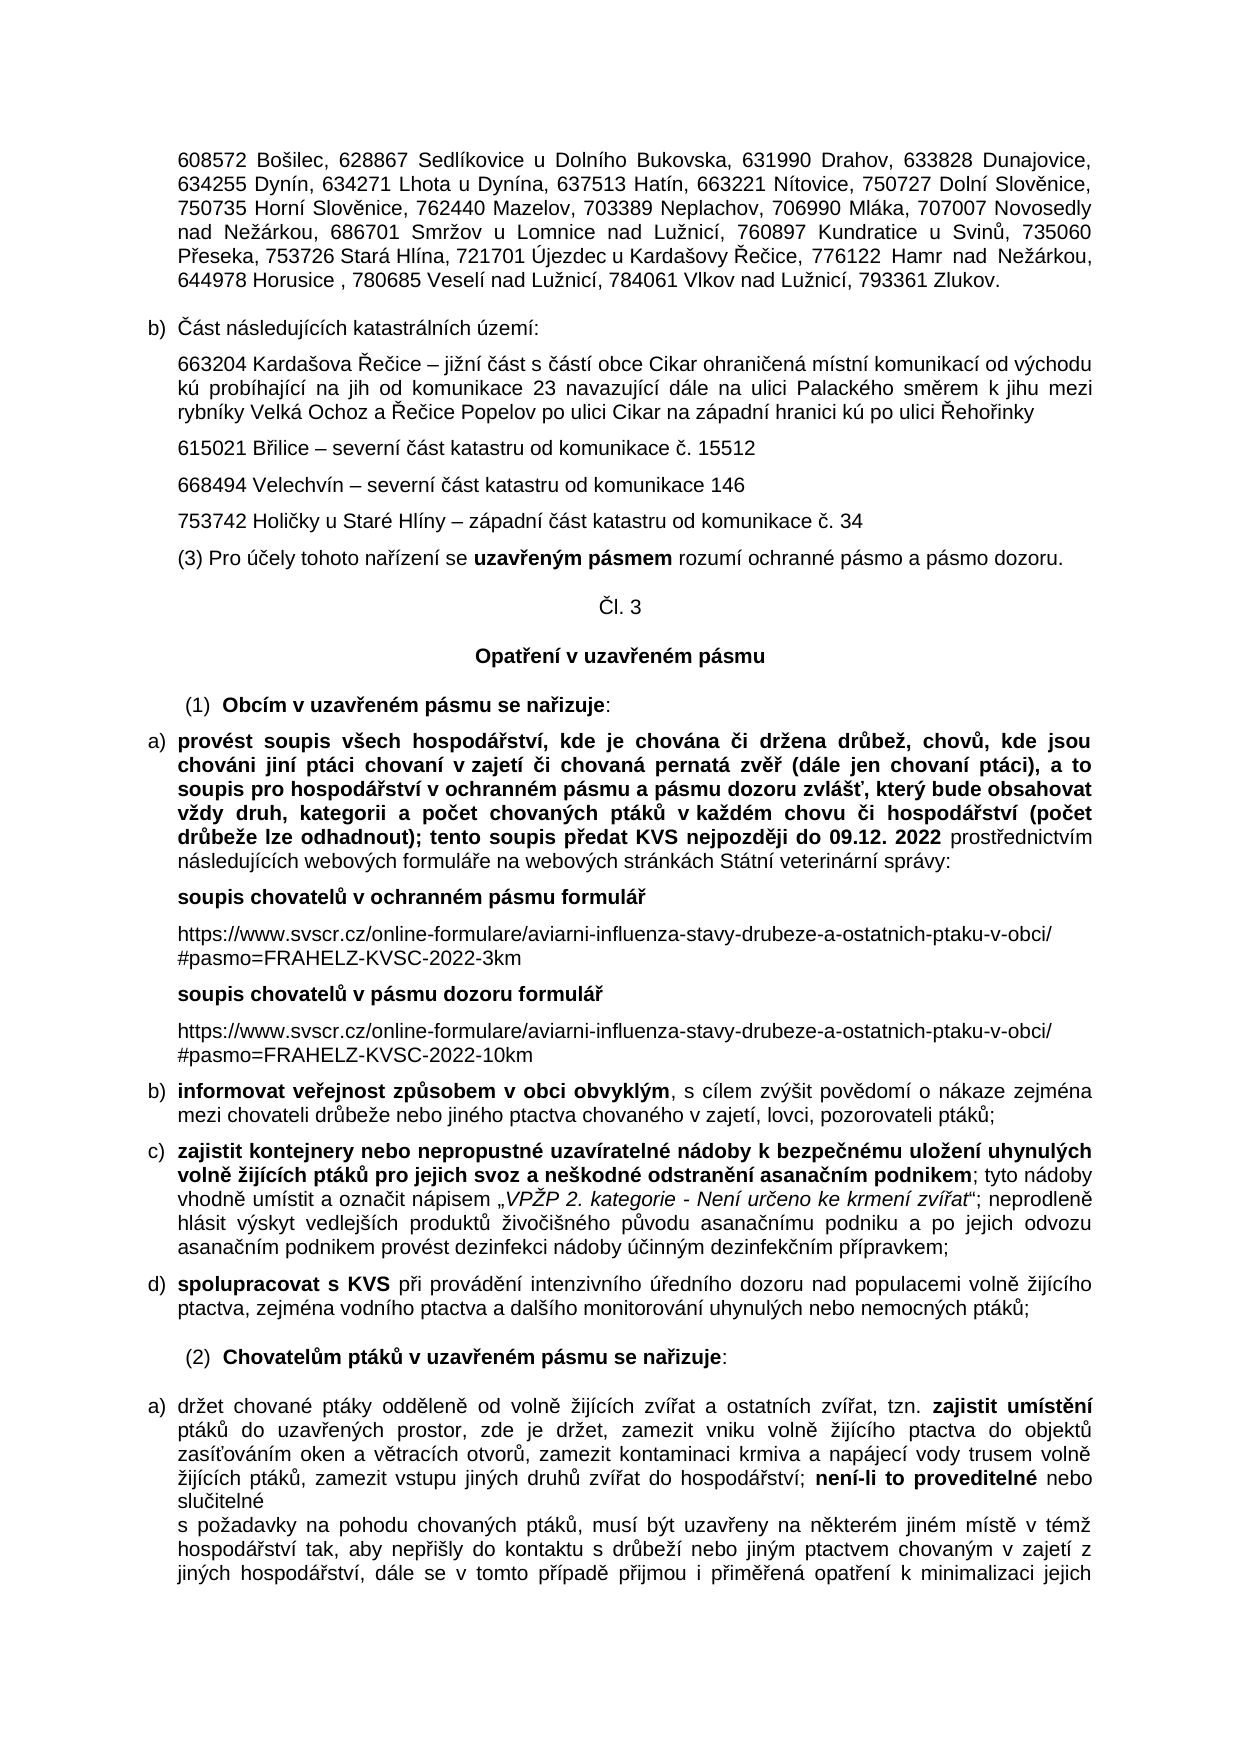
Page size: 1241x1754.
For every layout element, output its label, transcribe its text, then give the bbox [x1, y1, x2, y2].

list informovat veřejnost způsobem v obci obvyklým, s cílem zvýšit povědomí o nákaze zejména mezi chovateli drůbeže nebo jiného ptactva chovaného v zajetí, lovci, pozorovateli ptáků; [148, 1079, 1093, 1127]
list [148, 1393, 1093, 1585]
text 615021 Břilice – severní část katastru od komunikace č. 15512 [177, 436, 1093, 460]
list zajistit kontejnery nebo nepropustné uzavíratelné nádoby k bezpečnému uložení uhynulých volně žijících ptáků pro jejich svoz a neškodné odstranění asanačním podnikem; tyto nádoby vhodně umístit a označit nápisem „VPŽP 2. kategorie - Není určeno ke krmení zvířat“; neprodleně hlásit výskyt vedlejších produktů živočišného původu asanačnímu podniku a po jejich odvozu asanačním podnikem provést dezinfekci nádoby účinným dezinfekčním přípravkem; [148, 1139, 1093, 1259]
list provést soupis všech hospodářství, kde je chována či držena drůbež, chovů, kde jsou chováni jiní ptáci chovaní v zajetí či chovaná pernatá zvěř (dále jen chovaní ptáci), a to soupis pro hospodářství v ochranném pásmu a pásmu dozoru zvlášť, který bude obsahovat vždy druh, kategorii a počet chovaných ptáků v každém chovu či hospodářství (počet drůbeže lze odhadnout); tento soupis předat KVS nejpozději do 09.12. 2022 prostřednictvím následujících webových formuláře na webových stránkách Státní veterinární správy: [148, 729, 1093, 873]
text Čl. 3 [148, 594, 1093, 618]
text 668494 Velechvín – severní část katastru od komunikace 146 [177, 473, 1093, 497]
list spolupracovat s KVS při provádění intenzivního úředního dozoru nad populacemi volně žijícího ptactva, zejména vodního ptactva a dalšího monitorování uhynulých nebo nemocných ptáků; [148, 1272, 1093, 1319]
list Chovatelům ptáků v uzavřeném pásmu se nařizuje: [185, 1344, 1093, 1368]
text Opatření v uzavřeném pásmu [148, 643, 1093, 667]
text https://www.svscr.cz/online-formulare/aviarni-influenza-stavy-drubeze-a-ostatnich-ptaku-v-obci/#pasmo=FRAHELZ-KVSC-2022-10km [177, 1018, 1093, 1066]
list Část následujících katastrálních území: [148, 315, 1093, 339]
text https://www.svscr.cz/online-formulare/aviarni-influenza-stavy-drubeze-a-ostatnich-ptaku-v-obci/#pasmo=FRAHELZ-KVSC-2022-3km [177, 922, 1093, 969]
text 663204 Kardašova Řečice – jižní část s částí obce Cikar ohraničená místní komunikací od východu kú probíhající na jih od komunikace 23 navazující dále na ulici Palackého směrem k jihu mezi rybníky Velká Ochoz a Řečice Popelov po ulici Cikar na západní hranici kú po ulici Řehořinky [177, 352, 1093, 424]
text (3) Pro účely tohoto nařízení se uzavřeným pásmem rozumí ochranné pásmo a pásmo dozoru. [148, 546, 1093, 569]
text soupis chovatelů v ochranném pásmu formulář [177, 885, 1093, 909]
text soupis chovatelů v pásmu dozoru formulář [177, 982, 1093, 1006]
text 753742 Holičky u Staré Hlíny – západní část katastru od komunikace č. 34 [177, 509, 1093, 533]
text 608572 Bošilec, 628867 Sedlíkovice u Dolního Bukovska, 631990 Drahov, 633828 Dunajovice, 634255 Dynín, 634271 Lhota u Dynína, 637513 Hatín, 663221 Nítovice, 750727 Dolní Slověnice, 750735 Horní Slověnice, 762440 Mazelov, 703389 Neplachov, 706990 Mláka, 707007 Novosedly nad Nežárkou, 686701 Smržov u Lomnice nad Lužnicí, 760897 Kundratice u Svinů, 735060 Přeseka, 753726 Stará Hlína, 721701 Újezdec u Kardašovy Řečice, 776122 Hamr nad Nežárkou, 644978 Horusice , 780685 Veselí nad Lužnicí, 784061 Vlkov nad Lužnicí, 793361 Zlukov. [177, 148, 1093, 291]
list Obcím v uzavřeném pásmu se nařizuje: [185, 692, 1093, 716]
